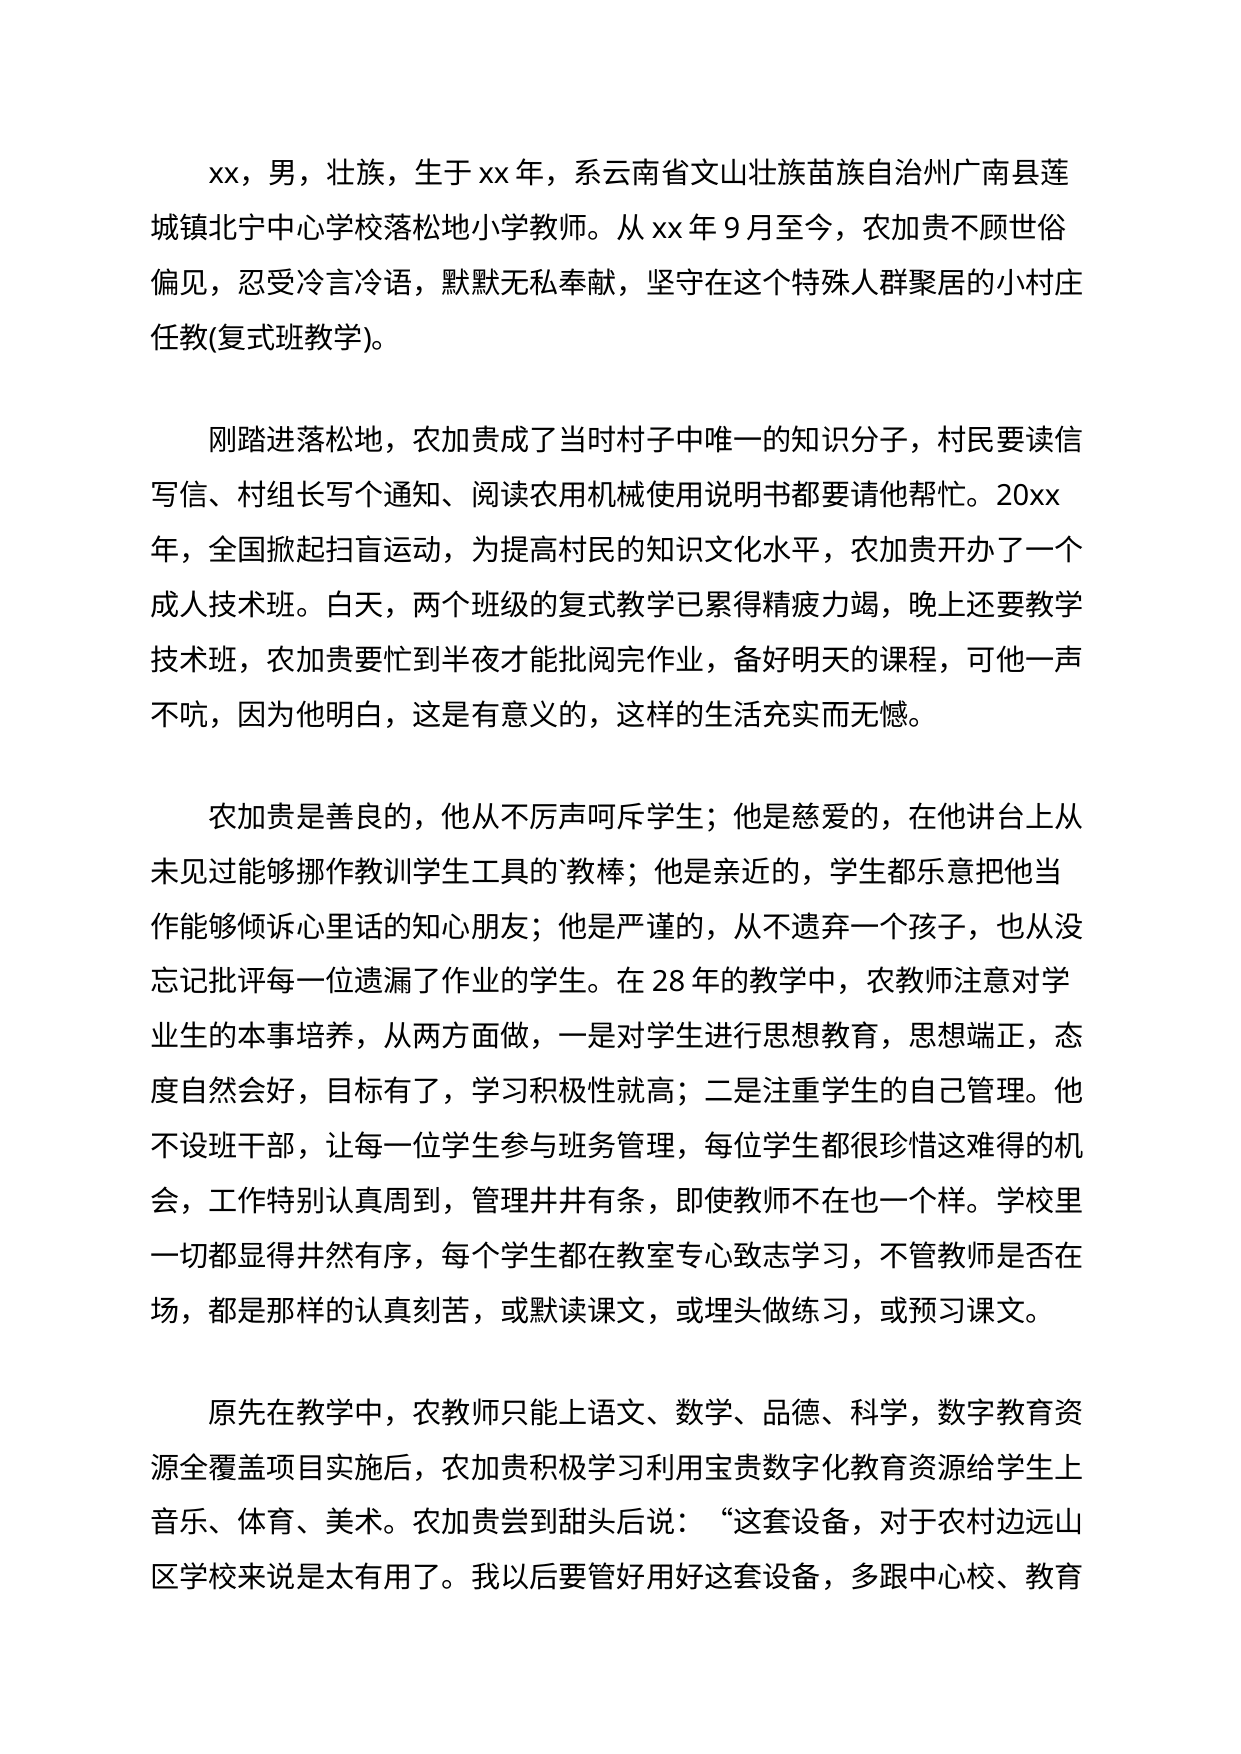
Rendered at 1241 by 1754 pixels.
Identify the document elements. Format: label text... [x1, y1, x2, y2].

text xx，男，壮族，生于xx年，系云南省文山壮族苗族自治州广南县莲城镇北宁中心学校落松地小学教师。从xx年9月至今，农加贵不顾世俗偏见，忍受冷言冷语，默默无私奉献，坚守在这个特殊人群聚居的小村庄任教(复式班教学)。 [150, 150, 1090, 357]
text 刚踏进落松地，农加贵成了当时村子中唯一的知识分子，村民要读信写信、村组长写个通知、阅读农用机械使用说明书都要请他帮忙。20xx年，全国掀起扫盲运动，为提高村民的知识文化水平，农加贵开办了一个成人技术班。白天，两个班级的复式教学已累得精疲力竭，晚上还要教学技术班，农加贵要忙到半夜才能批阅完作业，备好明天的课程，可他一声不吭，因为他明白，这是有意义的，这样的生活充实而无憾。 [150, 417, 1090, 734]
text 农加贵是善良的，他从不厉声呵斥学生；他是慈爱的，在他讲台上从未见过能够挪作教训学生工具的`教棒；他是亲近的，学生都乐意把他当作能够倾诉心里话的知心朋友；他是严谨的，从不遗弃一个孩子，也从没忘记批评每一位遗漏了作业的学生。在28年的教学中，农教师注意对学业生的本事培养，从两方面做，一是对学生进行思想教育，思想端正，态度自然会好，目标有了，学习积极性就高；二是注重学生的自己管理。他不设班干部，让每一位学生参与班务管理，每位学生都很珍惜这难得的机会，工作特别认真周到，管理井井有条，即使教师不在也一个样。学校里一切都显得井然有序，每个学生都在教室专心致志学习，不管教师是否在场，都是那样的认真刻苦，或默读课文，或埋头做练习，或预习课文。 [150, 793, 1090, 1330]
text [150, 1389, 1090, 1596]
